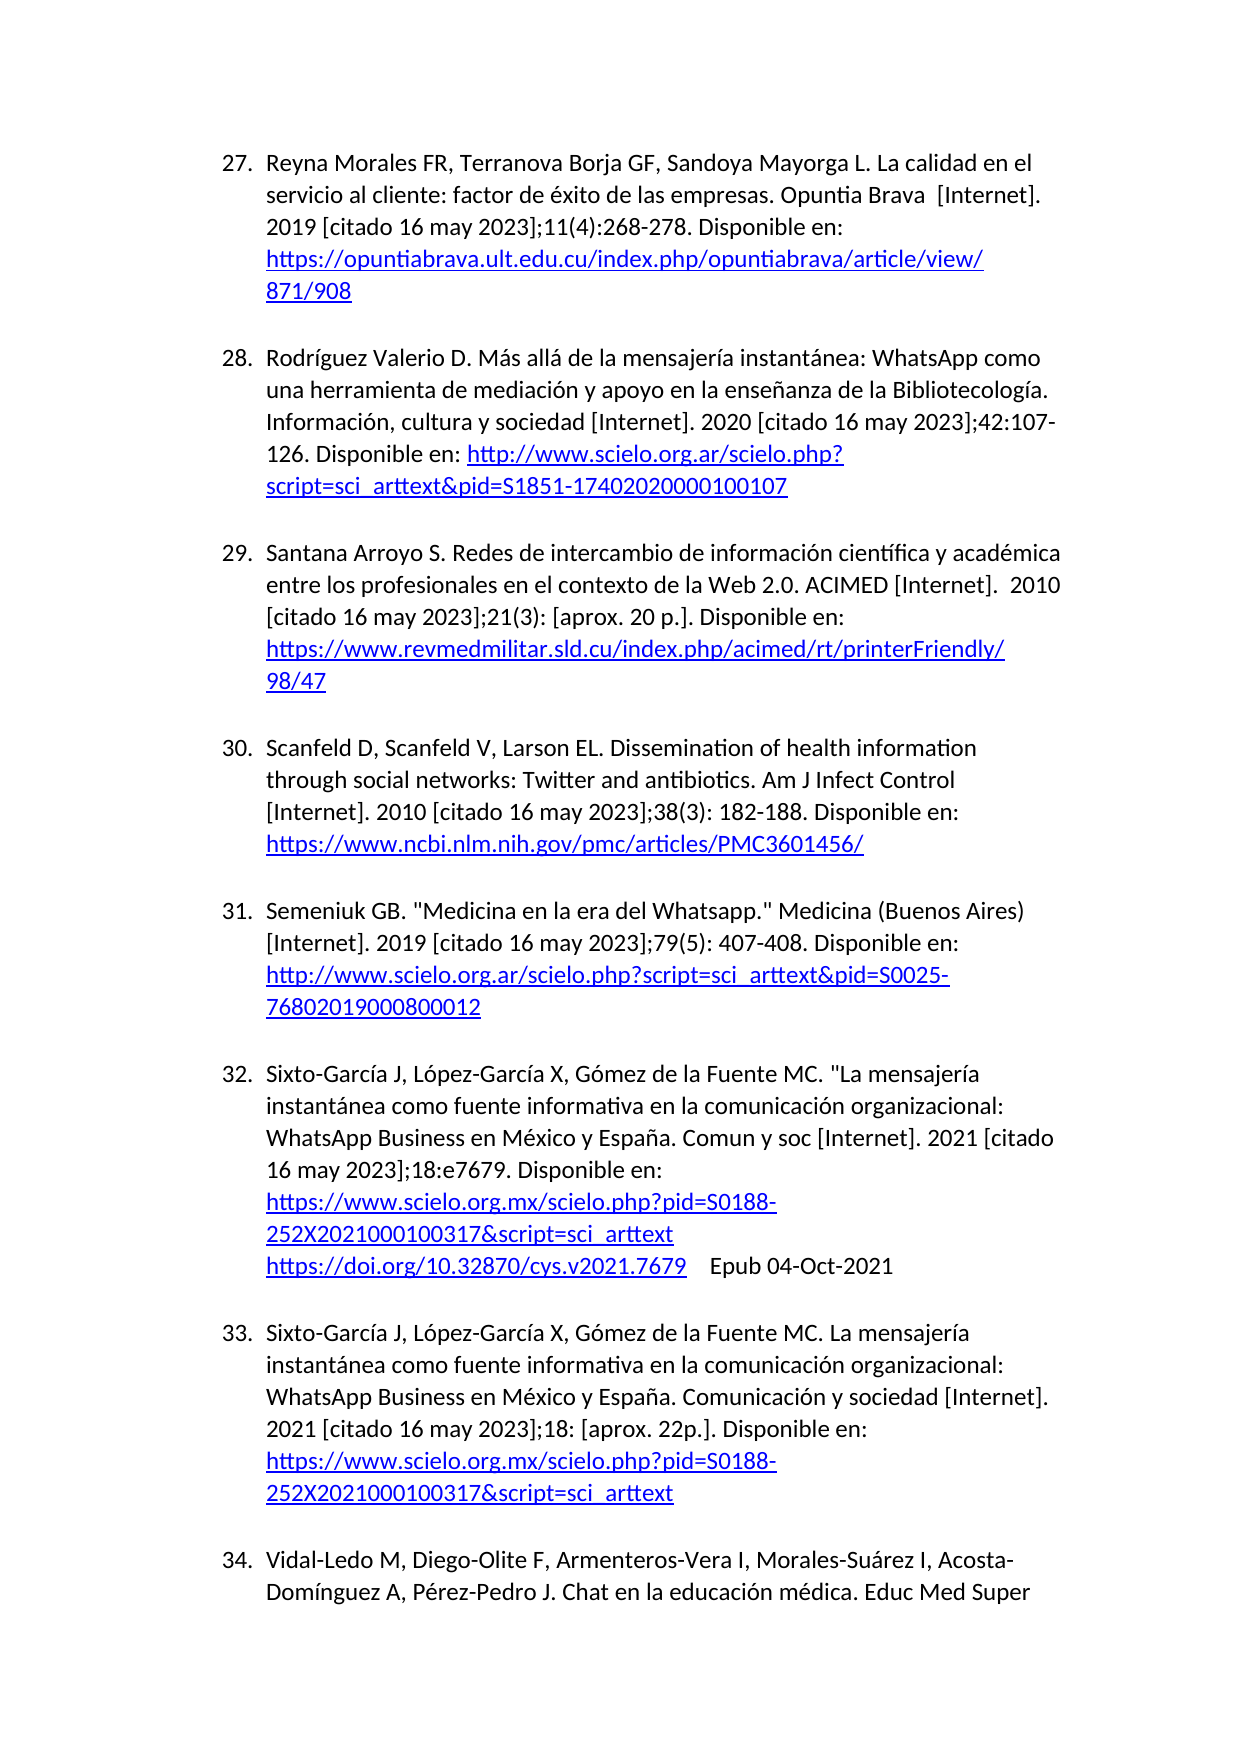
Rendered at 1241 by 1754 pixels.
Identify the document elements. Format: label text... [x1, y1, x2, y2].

list Sixto-García J, López-García X, Gómez de la Fuente MC. La mensajería instantánea como fuente informativa en la comunicación organizacional: WhatsApp Business en México y España. Comunicación y sociedad [Internet]. 2021 [citado 16 may 2023];18: [aprox. 22p.]. Disponible en: https://www.scielo.org.mx/scielo.php?pid=S0188-252X2021000100317&script=sci_arttext [222, 1317, 1063, 1507]
list Reyna Morales FR, Terranova Borja GF, Sandoya Mayorga L. La calidad en el servicio al cliente: factor de éxito de las empresas. Opuntia Brava [Internet]. 2019 [citado 16 may 2023];11(4):268-278. Disponible en: https://opuntiabrava.ult.edu.cu/index.php/opuntiabrava/article/view/871/908 [222, 148, 1063, 306]
list Sixto-García J, López-García X, Gómez de la Fuente MC. "La mensajería instantánea como fuente informativa en la comunicación organizacional: WhatsApp Business en México y España. Comun y soc [Internet]. 2021 [citado 16 may 2023];18:e7679. Disponible en: https://www.scielo.org.mx/scielo.php?pid=S0188-252X2021000100317&script=sci_arttext https://doi.org/10.32870/cys.v2021.7679 Epub 04-Oct-2021 [222, 1058, 1063, 1281]
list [222, 1544, 1063, 1606]
list Rodríguez Valerio D. Más allá de la mensajería instantánea: WhatsApp como una herramienta de mediación y apoyo en la enseñanza de la Bibliotecología. Información, cultura y sociedad [Internet]. 2020 [citado 16 may 2023];42:107-126. Disponible en: http://www.scielo.org.ar/scielo.php?script=sci_arttext&pid=S1851-17402020000100107 [222, 342, 1063, 501]
list Semeniuk GB. "Medicina en la era del Whatsapp." Medicina (Buenos Aires) [Internet]. 2019 [citado 16 may 2023];79(5): 407-408. Disponible en: http://www.scielo.org.ar/scielo.php?script=sci_arttext&pid=S0025-76802019000800012 [222, 895, 1063, 1022]
list Santana Arroyo S. Redes de intercambio de información científica y académica entre los profesionales en el contexto de la Web 2.0. ACIMED [Internet]. 2010 [citado 16 may 2023];21(3): [aprox. 20 p.]. Disponible en: https://www.revmedmilitar.sld.cu/index.php/acimed/rt/printerFriendly/98/47 [222, 537, 1063, 696]
list Scanfeld D, Scanfeld V, Larson EL. Dissemination of health information through social networks: Twitter and antibiotics. Am J Infect Control [Internet]. 2010 [citado 16 may 2023];38(3): 182-188. Disponible en: https://www.ncbi.nlm.nih.gov/pmc/articles/PMC3601456/ [222, 732, 1063, 859]
